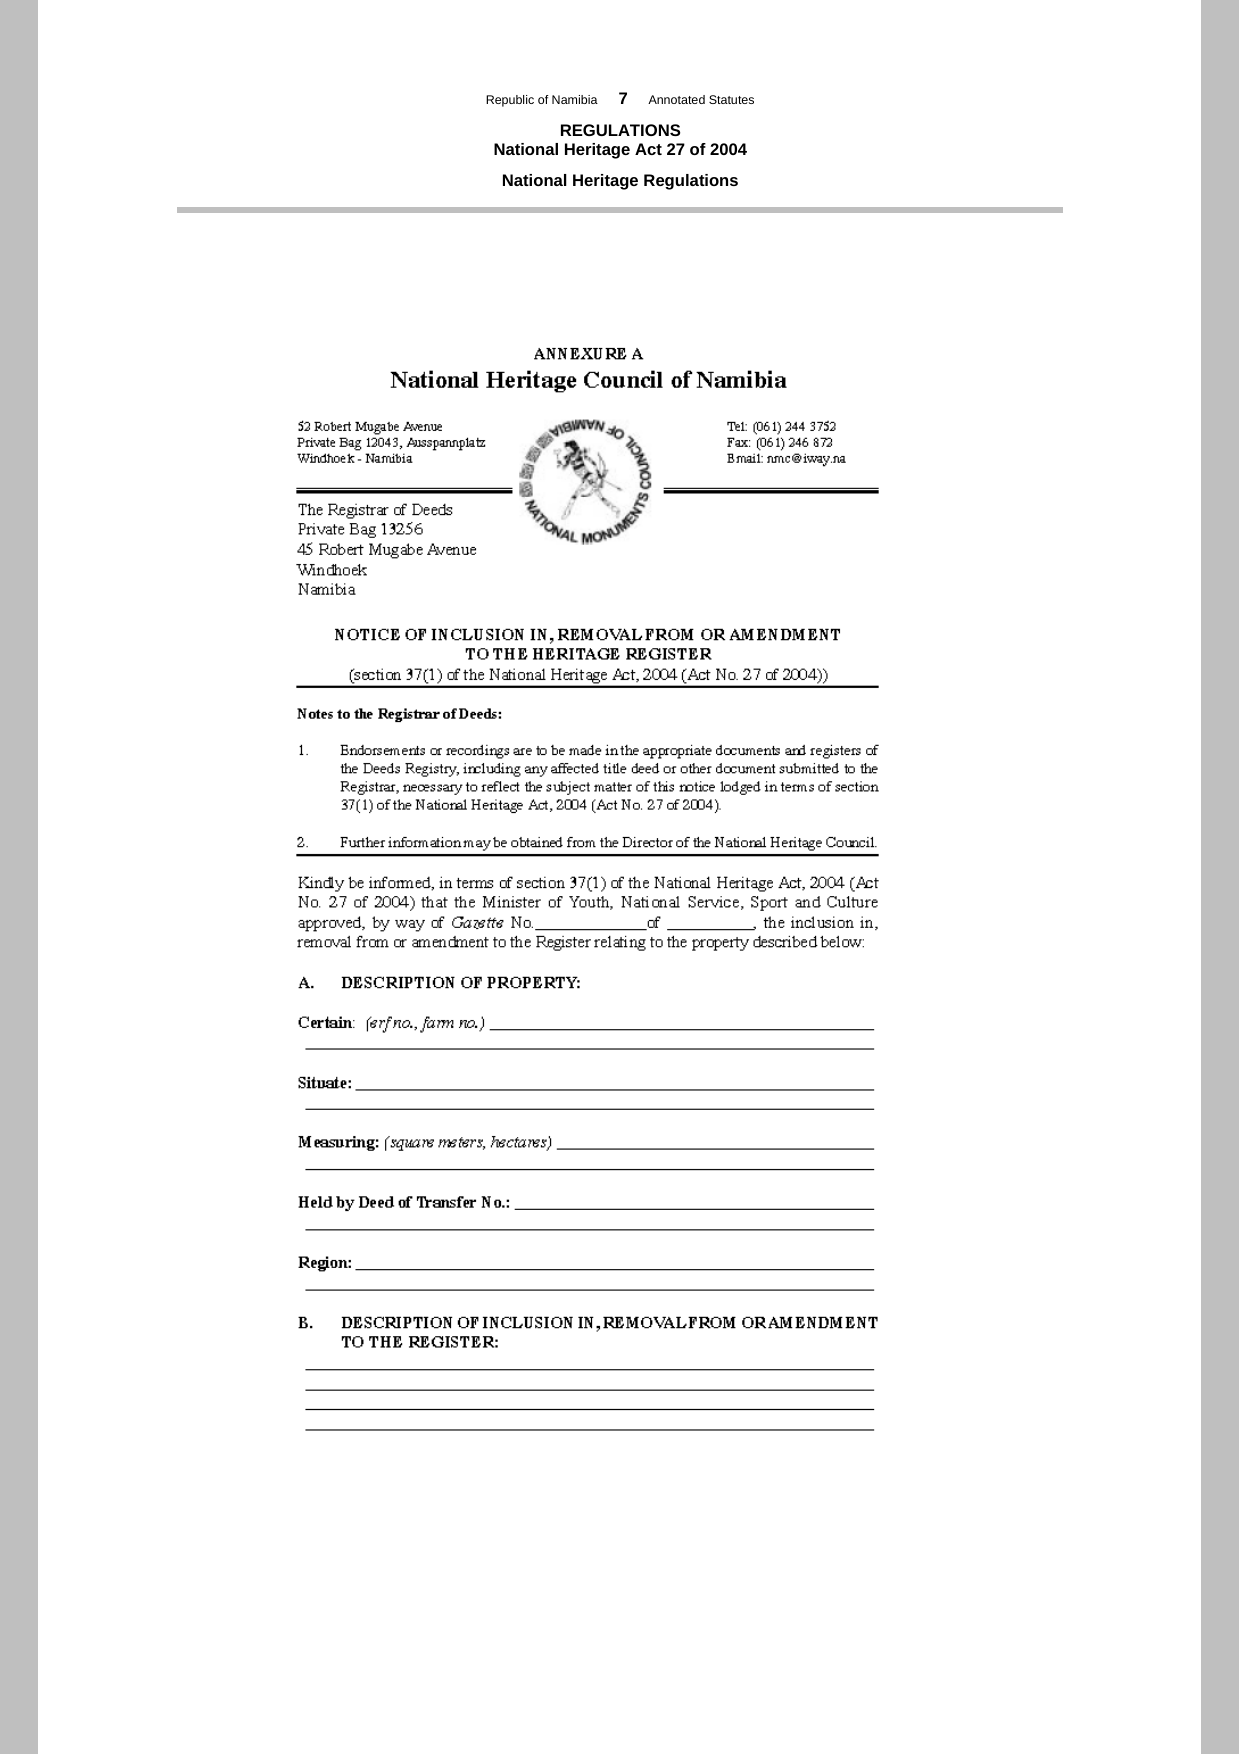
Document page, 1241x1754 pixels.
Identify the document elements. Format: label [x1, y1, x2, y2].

picture [177, 265, 1063, 1525]
